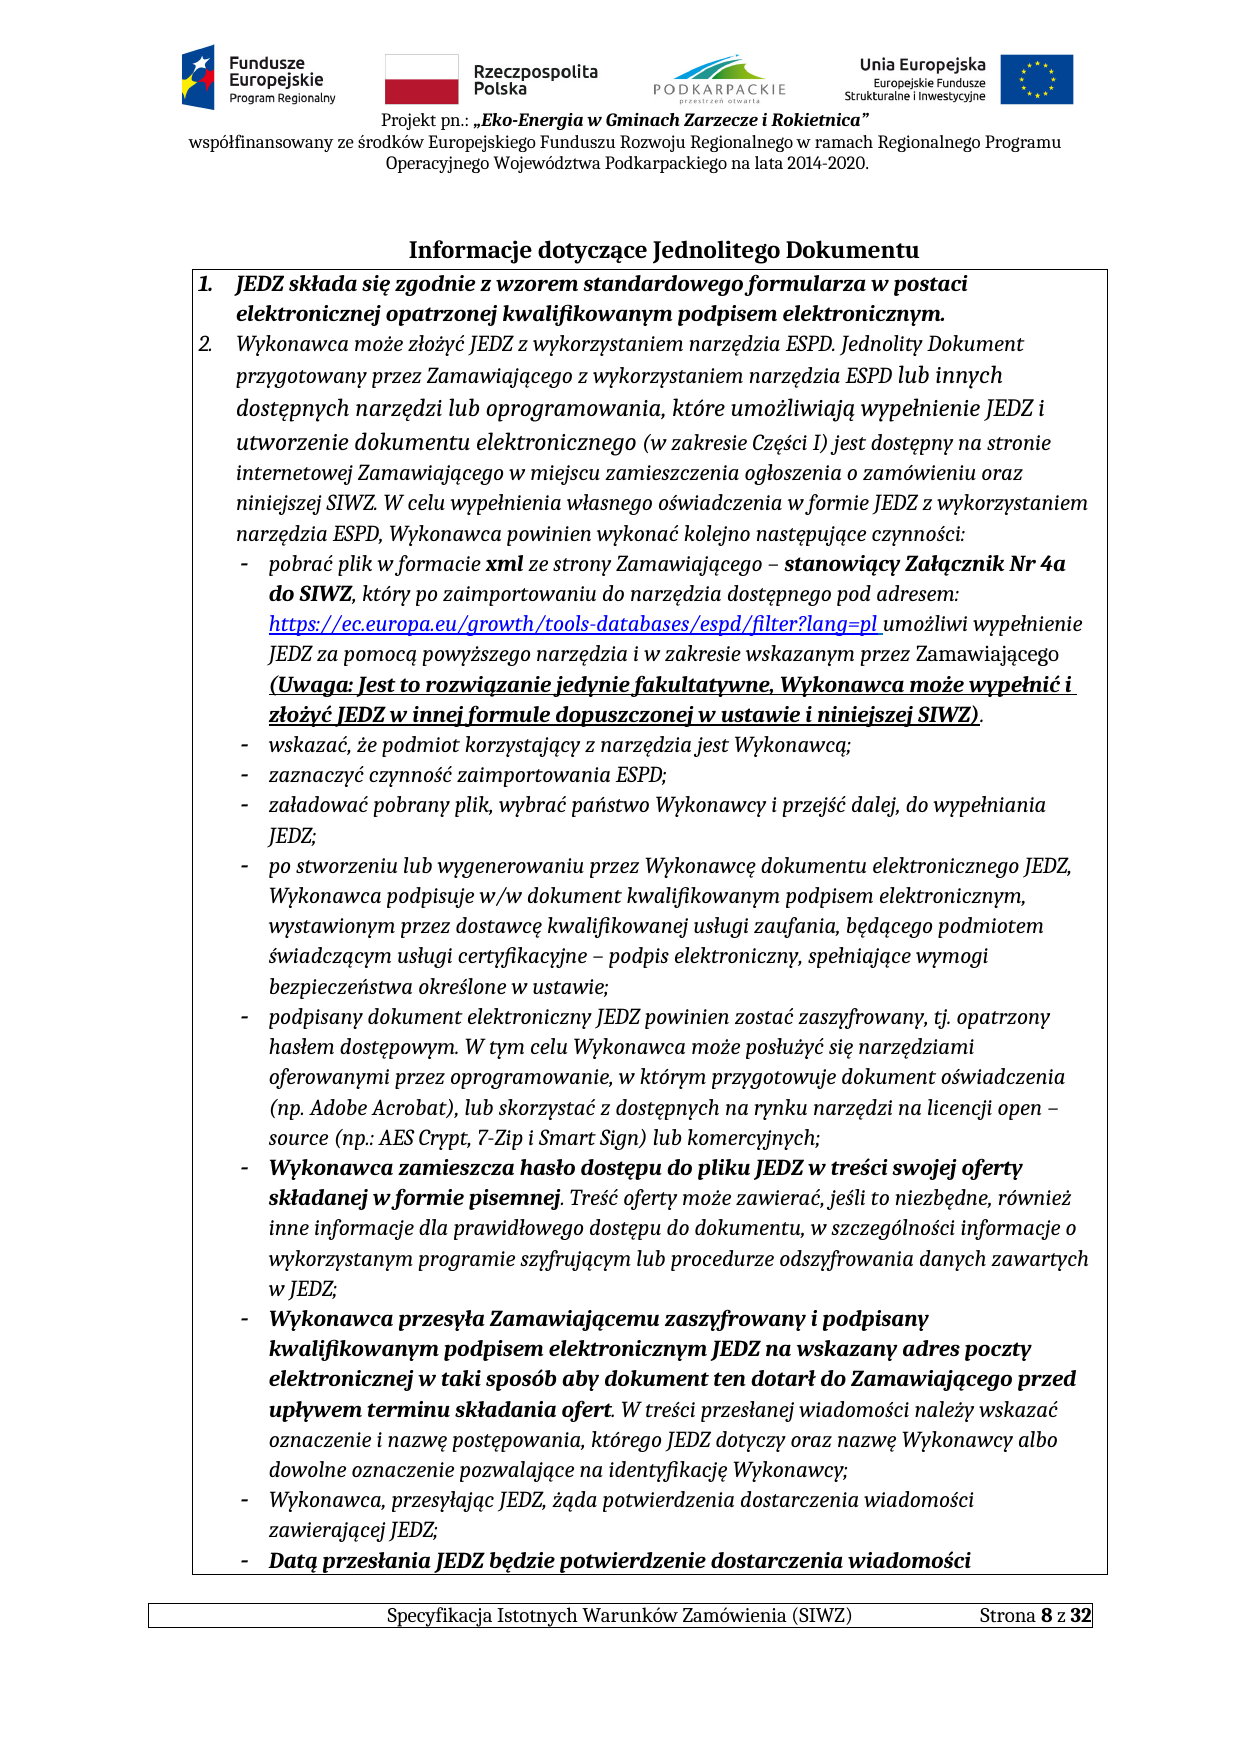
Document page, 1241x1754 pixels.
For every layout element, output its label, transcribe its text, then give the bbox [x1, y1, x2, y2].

list Informacje dotyczące Jednolitego Dokumentu [221, 236, 1107, 265]
picture [181, 44, 1074, 110]
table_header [193, 270, 1107, 1574]
